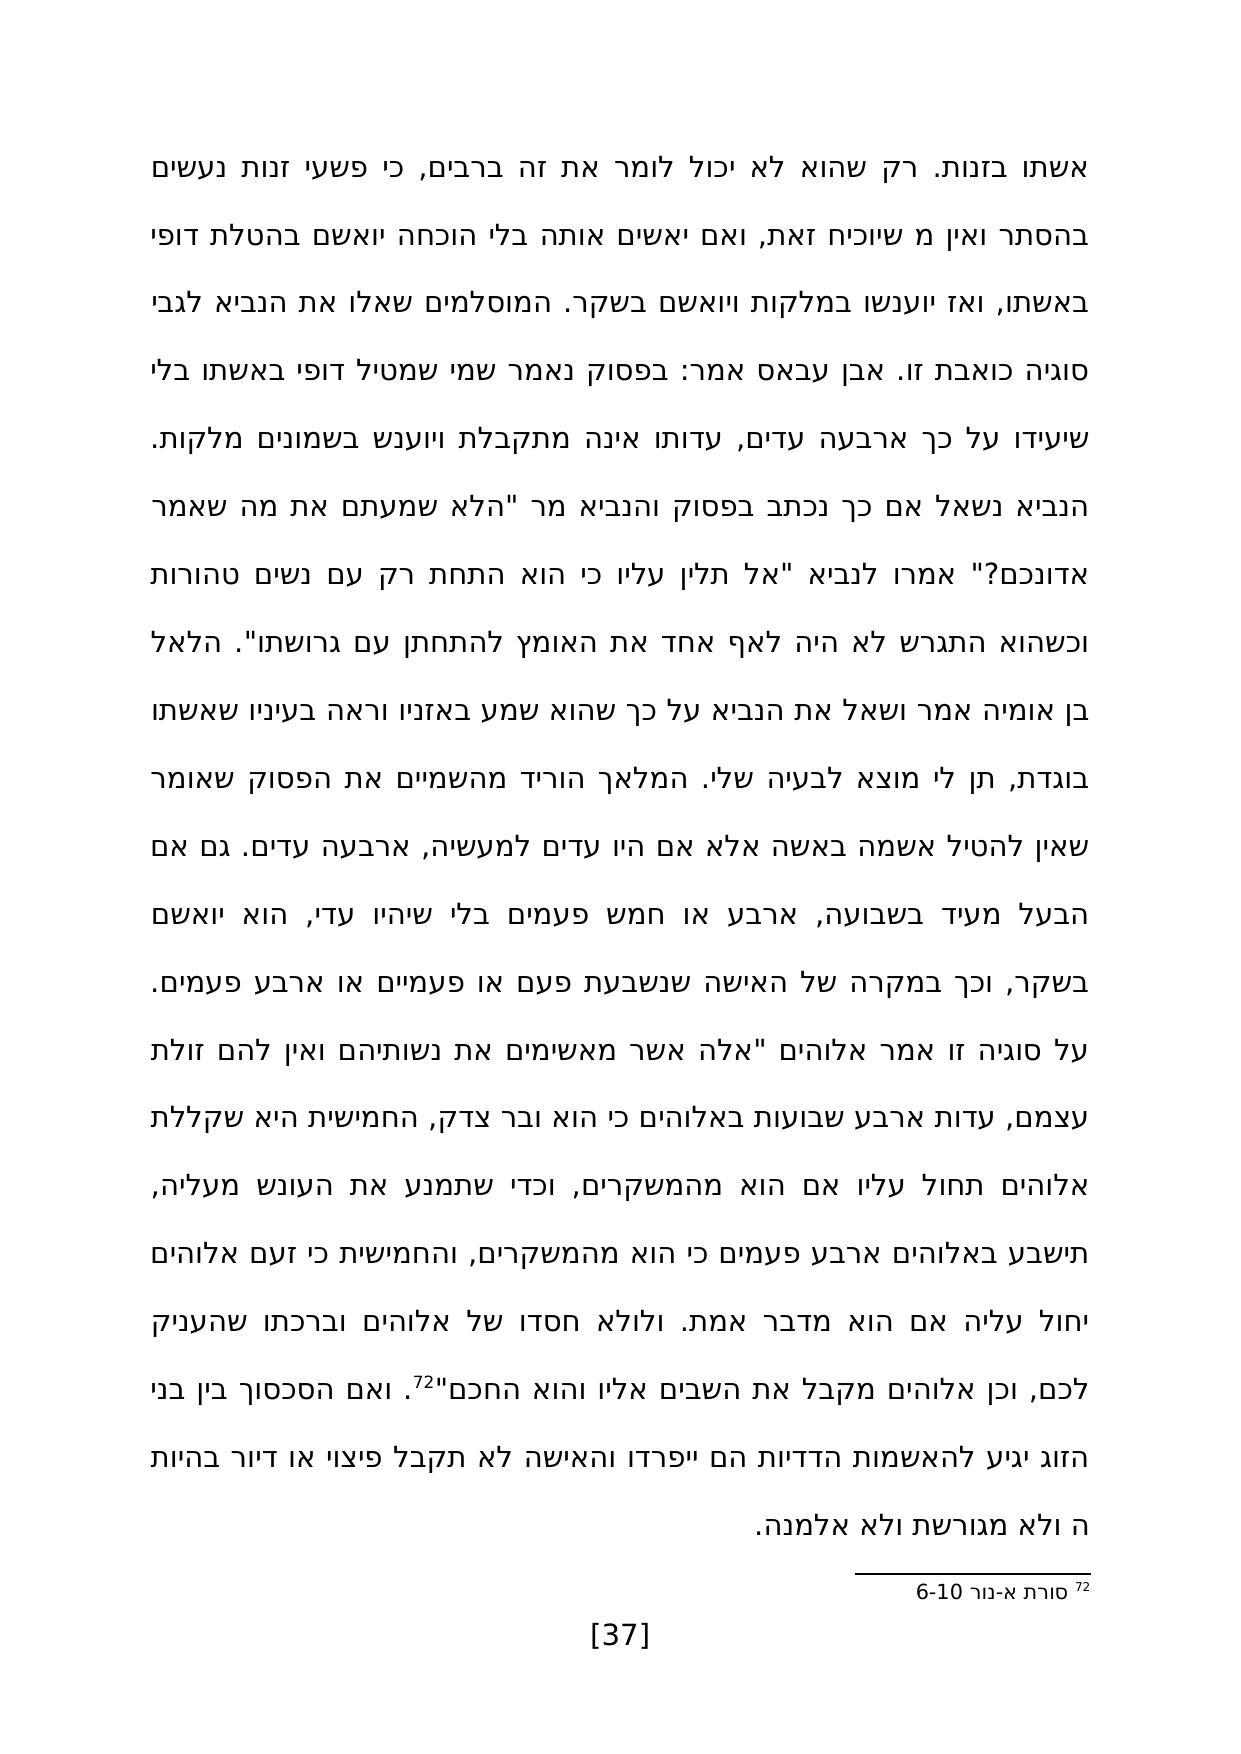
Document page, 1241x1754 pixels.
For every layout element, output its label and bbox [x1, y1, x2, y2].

text [150, 150, 1090, 1542]
